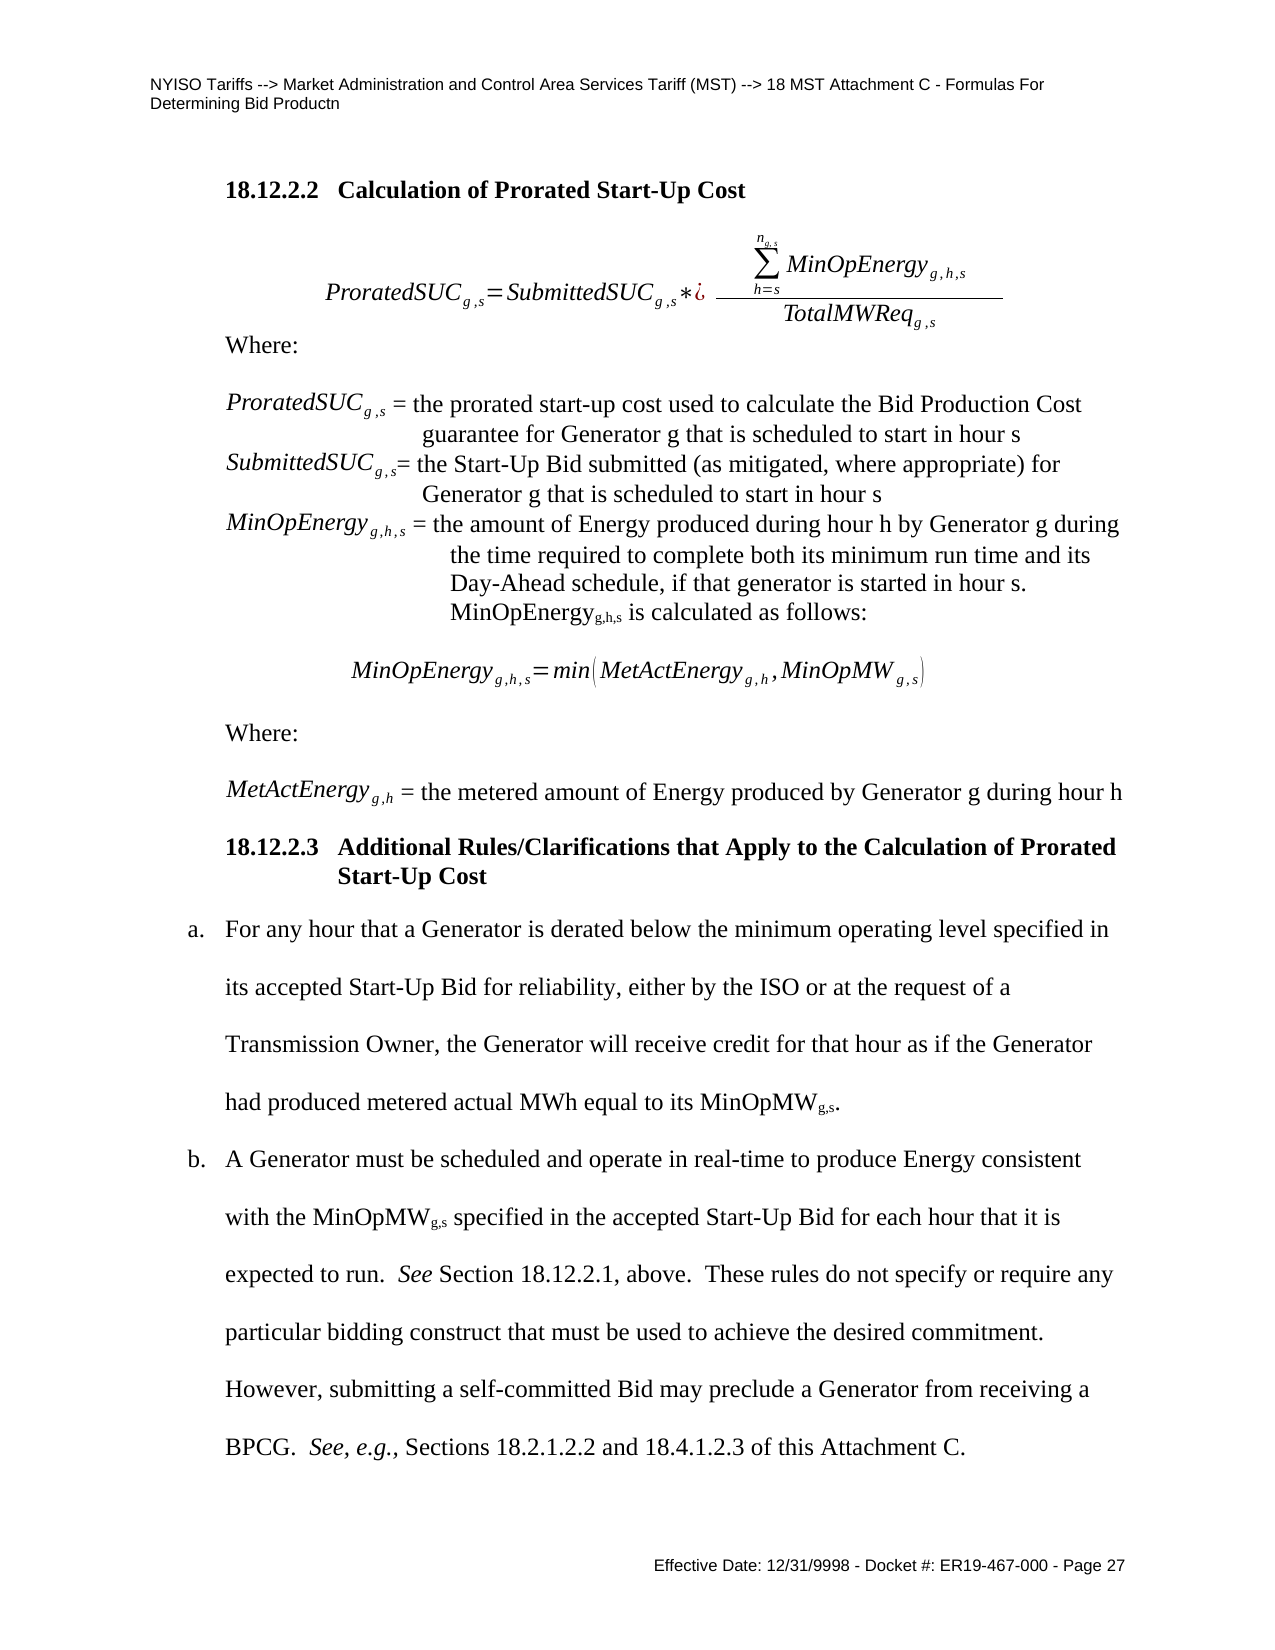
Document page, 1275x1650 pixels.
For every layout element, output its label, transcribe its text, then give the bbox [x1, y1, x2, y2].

subtitle 18.12.2.3 Additional Rules/Clarifications that Apply to the Calculation of Prorated Start-Up Cost [225, 832, 1125, 889]
text = the amount of Energy produced during hour h by Generator g during the time required to complete both its minimum run time and its Day-Ahead schedule, if that generator is started in hour s. MinOpEnergyg,h,s is calculated as follows: [225, 508, 1125, 626]
subtitle 18.12.2.2 Calculation of Prorated Start-Up Cost [225, 175, 1125, 204]
text a. For any hour that a Generator is derated below the minimum operating level specified in its accepted Start-Up Bid for reliability, either by the ISO or at the request of a Transmission Owner, the Generator will receive credit for that hour as if the Generator had produced metered actual MWh equal to its MinOpMWg,s. [187, 914, 1125, 1116]
text Where: [225, 331, 1125, 359]
text = the Start-Up Bid submitted (as mitigated, where appropriate) for Generator g that is scheduled to start in hour s [225, 448, 1125, 508]
text = the metered amount of Energy produced by Generator g during hour h [225, 776, 1125, 807]
text Where: [225, 718, 1125, 747]
table_cell [716, 299, 1003, 331]
text = the prorated start-up cost used to calculate the Bid Production Cost guarantee for Generator g that is scheduled to start in hour s [225, 388, 1125, 448]
text b. A Generator must be scheduled and operate in real-time to produce Energy consistent with the MinOpMWg,s specified in the accepted Start-Up Bid for each hour that it is expected to run. See Section 18.12.2.1, above. These rules do not specify or require any particular bidding construct that must be used to achieve the desired commitment. However, submitting a self-committed Bid may preclude a Generator from receiving a BPCG. See, e.g., Sections 18.2.1.2.2 and 18.4.1.2.3 of this Attachment C. [187, 1144, 1125, 1461]
table_header [716, 229, 1003, 298]
table_header [273, 229, 716, 331]
